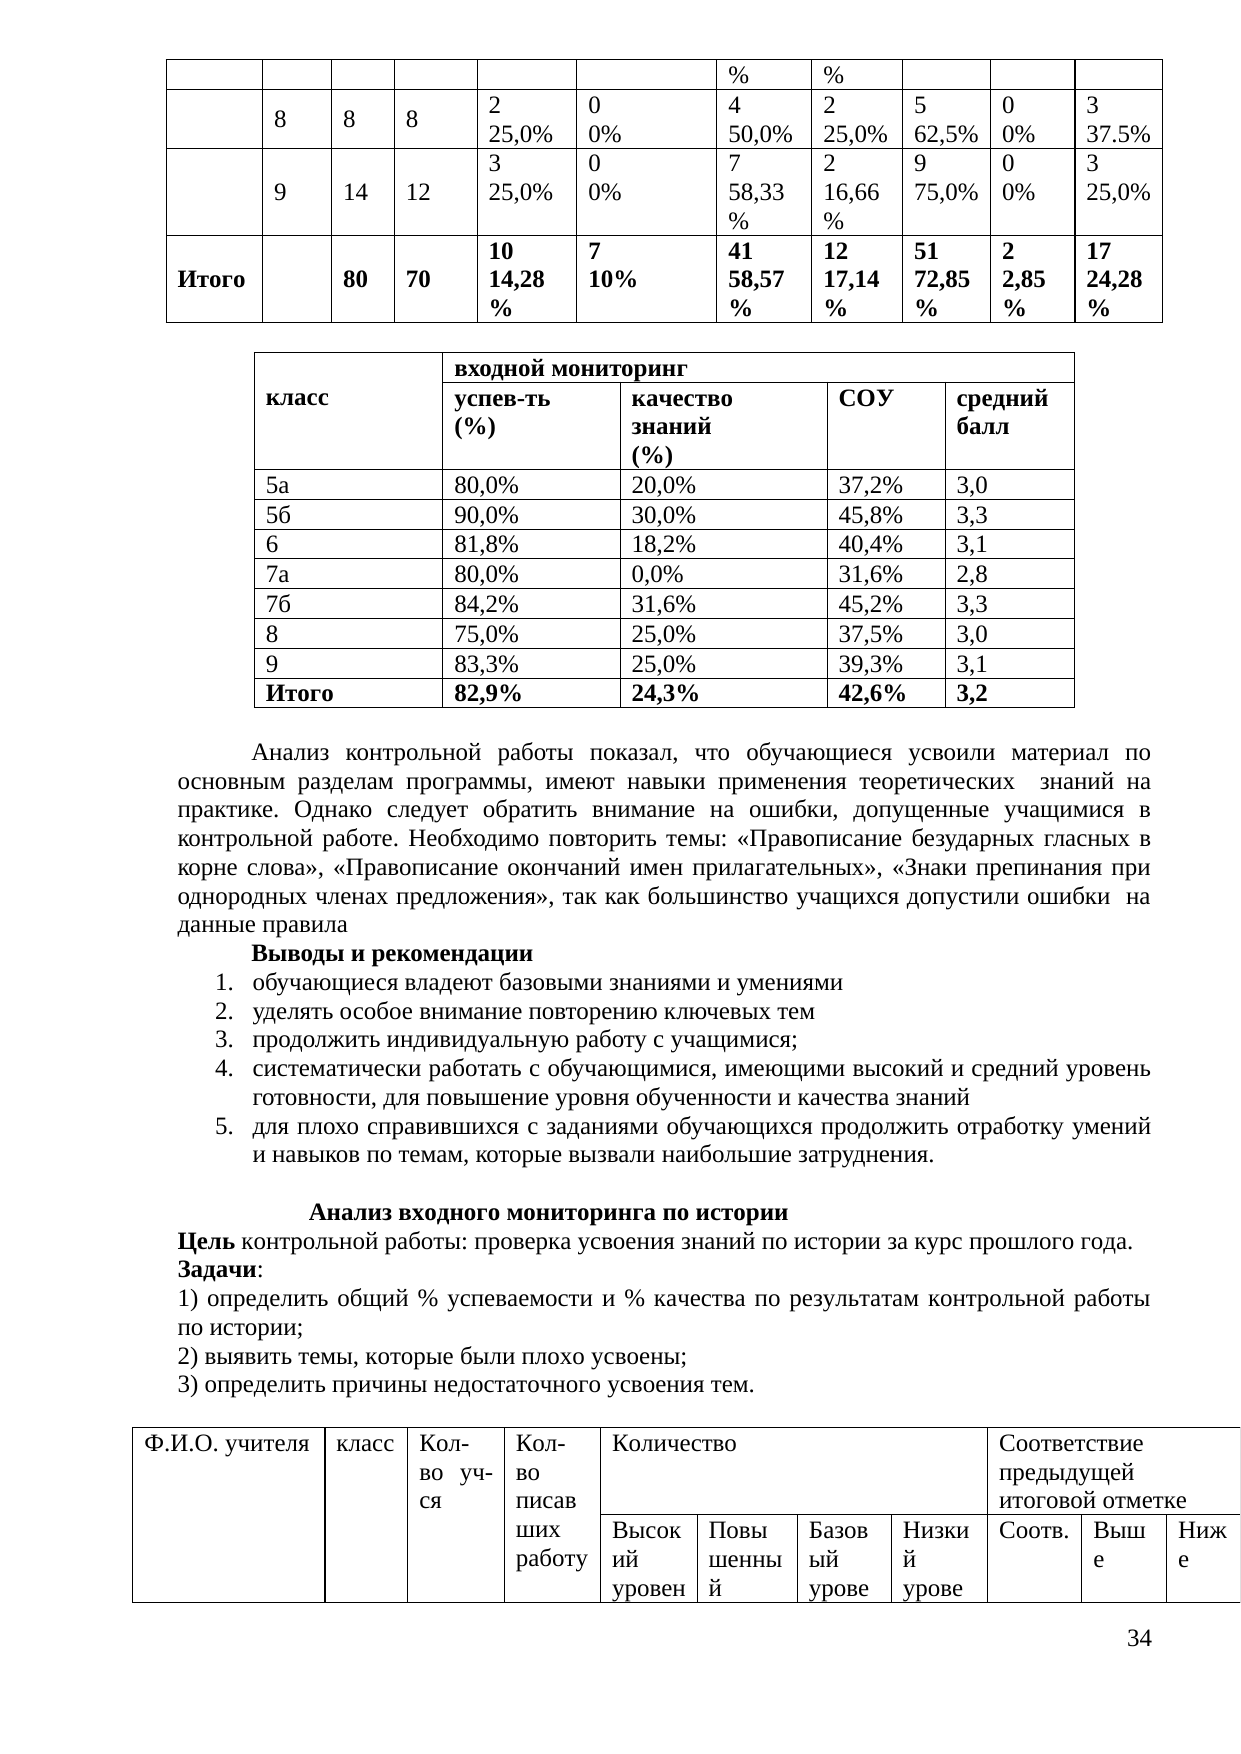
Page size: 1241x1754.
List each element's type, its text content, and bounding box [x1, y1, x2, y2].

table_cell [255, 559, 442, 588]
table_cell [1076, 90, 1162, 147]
list продолжить индивидуальную работу с учащимися; [215, 1024, 1152, 1053]
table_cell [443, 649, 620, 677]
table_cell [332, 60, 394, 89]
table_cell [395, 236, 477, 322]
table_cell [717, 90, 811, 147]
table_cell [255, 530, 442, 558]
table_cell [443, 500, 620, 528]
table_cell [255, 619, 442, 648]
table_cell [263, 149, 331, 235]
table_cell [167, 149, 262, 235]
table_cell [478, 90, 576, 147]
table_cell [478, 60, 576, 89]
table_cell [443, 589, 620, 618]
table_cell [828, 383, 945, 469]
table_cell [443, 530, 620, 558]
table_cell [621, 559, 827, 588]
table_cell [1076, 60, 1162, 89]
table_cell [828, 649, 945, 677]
text Анализ входного мониторинга по истории [177, 1197, 1152, 1226]
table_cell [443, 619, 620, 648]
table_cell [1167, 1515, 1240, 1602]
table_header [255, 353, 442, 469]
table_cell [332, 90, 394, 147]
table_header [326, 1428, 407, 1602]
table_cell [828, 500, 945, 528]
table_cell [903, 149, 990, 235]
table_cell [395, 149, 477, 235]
list систематически работать с обучающимися, имеющими высокий и средний уровень готовности, для повышение уровня обученности и качества знаний [215, 1053, 1152, 1111]
text Выводы и рекомендации [177, 938, 1152, 967]
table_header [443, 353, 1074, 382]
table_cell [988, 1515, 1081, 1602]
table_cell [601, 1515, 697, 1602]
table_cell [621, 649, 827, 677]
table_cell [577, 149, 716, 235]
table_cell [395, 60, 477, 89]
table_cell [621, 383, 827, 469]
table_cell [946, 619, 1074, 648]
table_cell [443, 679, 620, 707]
list уделять особое внимание повторению ключевых тем [215, 996, 1152, 1024]
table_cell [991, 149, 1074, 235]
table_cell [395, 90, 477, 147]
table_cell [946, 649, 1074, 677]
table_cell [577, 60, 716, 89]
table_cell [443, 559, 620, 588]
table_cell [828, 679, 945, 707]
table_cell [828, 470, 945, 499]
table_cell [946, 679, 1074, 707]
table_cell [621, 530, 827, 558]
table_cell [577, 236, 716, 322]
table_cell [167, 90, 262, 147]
text Задачи: [177, 1254, 1152, 1283]
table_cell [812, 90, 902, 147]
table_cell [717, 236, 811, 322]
text 2) выявить темы, которые были плохо усвоены; [177, 1341, 1152, 1369]
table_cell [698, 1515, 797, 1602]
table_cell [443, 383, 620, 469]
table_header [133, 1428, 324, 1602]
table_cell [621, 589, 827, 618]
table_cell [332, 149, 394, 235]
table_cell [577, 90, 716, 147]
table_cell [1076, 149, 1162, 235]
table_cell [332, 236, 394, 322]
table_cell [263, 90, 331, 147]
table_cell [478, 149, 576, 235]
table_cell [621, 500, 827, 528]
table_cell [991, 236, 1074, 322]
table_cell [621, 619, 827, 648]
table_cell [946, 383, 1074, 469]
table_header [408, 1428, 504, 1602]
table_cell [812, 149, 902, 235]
text Цель контрольной работы: проверка усвоения знаний по истории за курс прошлого года. [177, 1226, 1152, 1254]
text 3) определить причины недостаточного усвоения тем. [177, 1369, 1152, 1398]
text Анализ контрольной работы показал, что обучающиеся усвоили материал по основным разделам программы, имеют навыки применения теоретических знаний на практике. Однако следует обратить внимание на ошибки, допущенные учащимися в контрольной работе. Необходимо повторить темы: «Правописание безударных гласных в корне слова», «Правописание окончаний имен прилагательных», «Знаки препинания при однородных членах предложения», так как большинство учащихся допустили ошибки на данные правила [177, 737, 1152, 938]
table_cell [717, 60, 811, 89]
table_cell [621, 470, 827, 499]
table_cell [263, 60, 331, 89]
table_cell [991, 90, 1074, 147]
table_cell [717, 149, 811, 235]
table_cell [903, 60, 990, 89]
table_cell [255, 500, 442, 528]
text 1) определить общий % успеваемости и % качества по результатам контрольной работы по истории; [177, 1283, 1152, 1341]
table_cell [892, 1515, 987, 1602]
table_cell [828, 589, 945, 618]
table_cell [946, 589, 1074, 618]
list для плохо справившихся с заданиями обучающихся продолжить отработку умений и навыков по темам, которые вызвали наибольшие затруднения. [215, 1111, 1152, 1168]
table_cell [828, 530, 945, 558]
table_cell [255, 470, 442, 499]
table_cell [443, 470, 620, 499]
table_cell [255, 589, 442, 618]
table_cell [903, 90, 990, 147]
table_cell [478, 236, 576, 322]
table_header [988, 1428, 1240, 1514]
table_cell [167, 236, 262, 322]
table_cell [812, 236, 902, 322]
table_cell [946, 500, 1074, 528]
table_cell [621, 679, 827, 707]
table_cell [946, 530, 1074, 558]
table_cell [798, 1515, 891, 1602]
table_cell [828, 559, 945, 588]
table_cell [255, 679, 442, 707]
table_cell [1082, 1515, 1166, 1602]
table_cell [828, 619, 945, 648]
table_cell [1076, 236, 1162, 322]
list обучающиеся владеют базовыми знаниями и умениями [215, 967, 1152, 996]
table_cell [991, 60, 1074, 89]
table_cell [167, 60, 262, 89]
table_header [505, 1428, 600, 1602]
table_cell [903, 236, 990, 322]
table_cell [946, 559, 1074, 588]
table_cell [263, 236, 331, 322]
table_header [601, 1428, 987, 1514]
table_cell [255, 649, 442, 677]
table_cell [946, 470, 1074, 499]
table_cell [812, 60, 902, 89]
